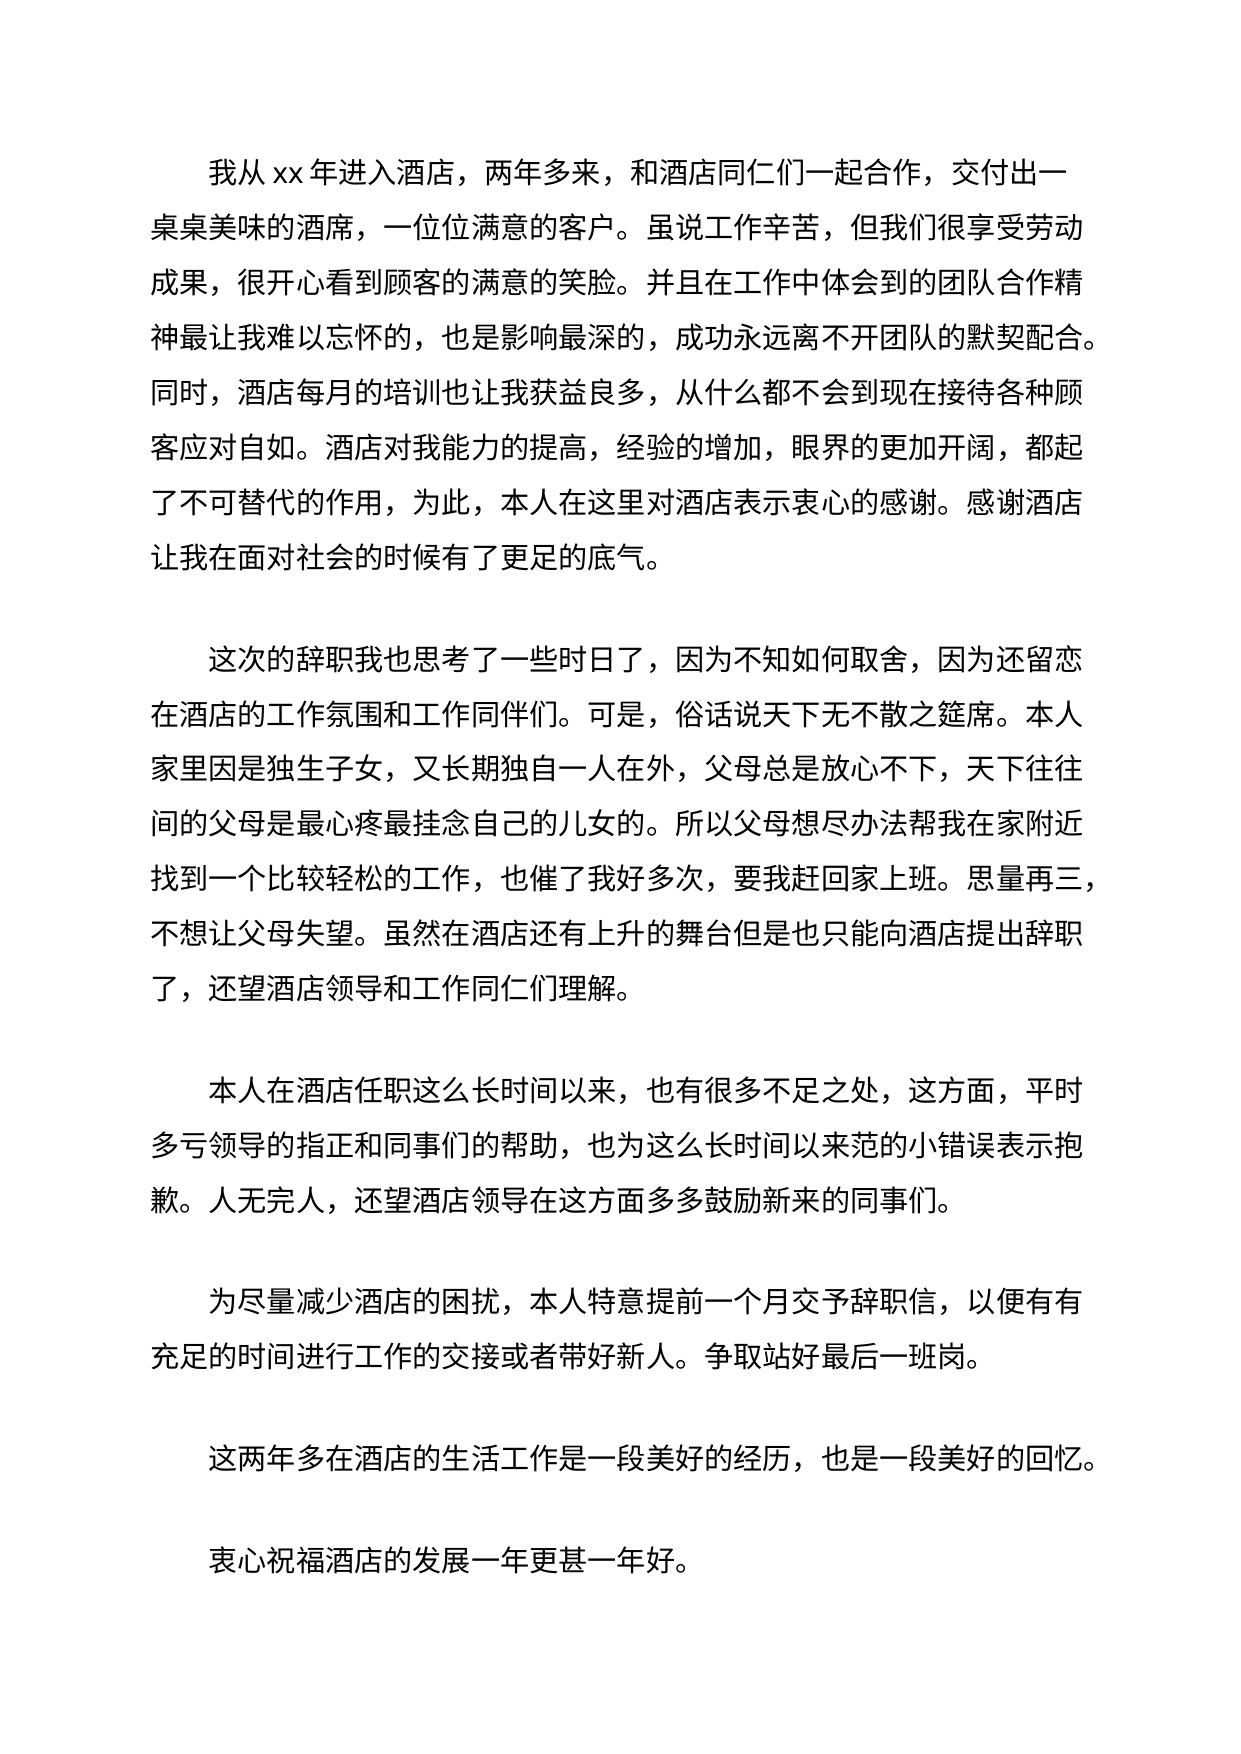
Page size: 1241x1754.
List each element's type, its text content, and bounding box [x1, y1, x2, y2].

text 本人在酒店任职这么长时间以来，也有很多不足之处，这方面，平时多亏领导的指正和同事们的帮助，也为这么长时间以来范的小错误表示抱歉。人无完人，还望酒店领导在这方面多多鼓励新来的同事们。 [150, 1067, 1090, 1219]
text 这两年多在酒店的生活工作是一段美好的经历，也是一段美好的回忆。 [150, 1436, 1090, 1478]
text 这次的辞职我也思考了一些时日了，因为不知如何取舍，因为还留恋在酒店的工作氛围和工作同伴们。可是，俗话说天下无不散之筵席。本人家里因是独生子女，又长期独自一人在外，父母总是放心不下，天下往往间的父母是最心疼最挂念自己的儿女的。所以父母想尽办法帮我在家附近找到一个比较轻松的工作，也催了我好多次，要我赶回家上班。思量再三，不想让父母失望。虽然在酒店还有上升的舞台但是也只能向酒店提出辞职了，还望酒店领导和工作同仁们理解。 [150, 636, 1090, 1008]
text 我从xx年进入酒店，两年多来，和酒店同仁们一起合作，交付出一桌桌美味的酒席，一位位满意的客户。虽说工作辛苦，但我们很享受劳动成果，很开心看到顾客的满意的笑脸。并且在工作中体会到的团队合作精神最让我难以忘怀的，也是影响最深的，成功永远离不开团队的默契配合。同时，酒店每月的培训也让我获益良多，从什么都不会到现在接待各种顾客应对自如。酒店对我能力的提高，经验的增加，眼界的更加开阔，都起了不可替代的作用，为此，本人在这里对酒店表示衷心的感谢。感谢酒店让我在面对社会的时候有了更足的底气。 [150, 150, 1090, 577]
text 衷心祝福酒店的发展一年更甚一年好。 [150, 1537, 1090, 1579]
text 为尽量减少酒店的困扰，本人特意提前一个月交予辞职信，以便有有充足的时间进行工作的交接或者带好新人。争取站好最后一班岗。 [150, 1279, 1090, 1376]
